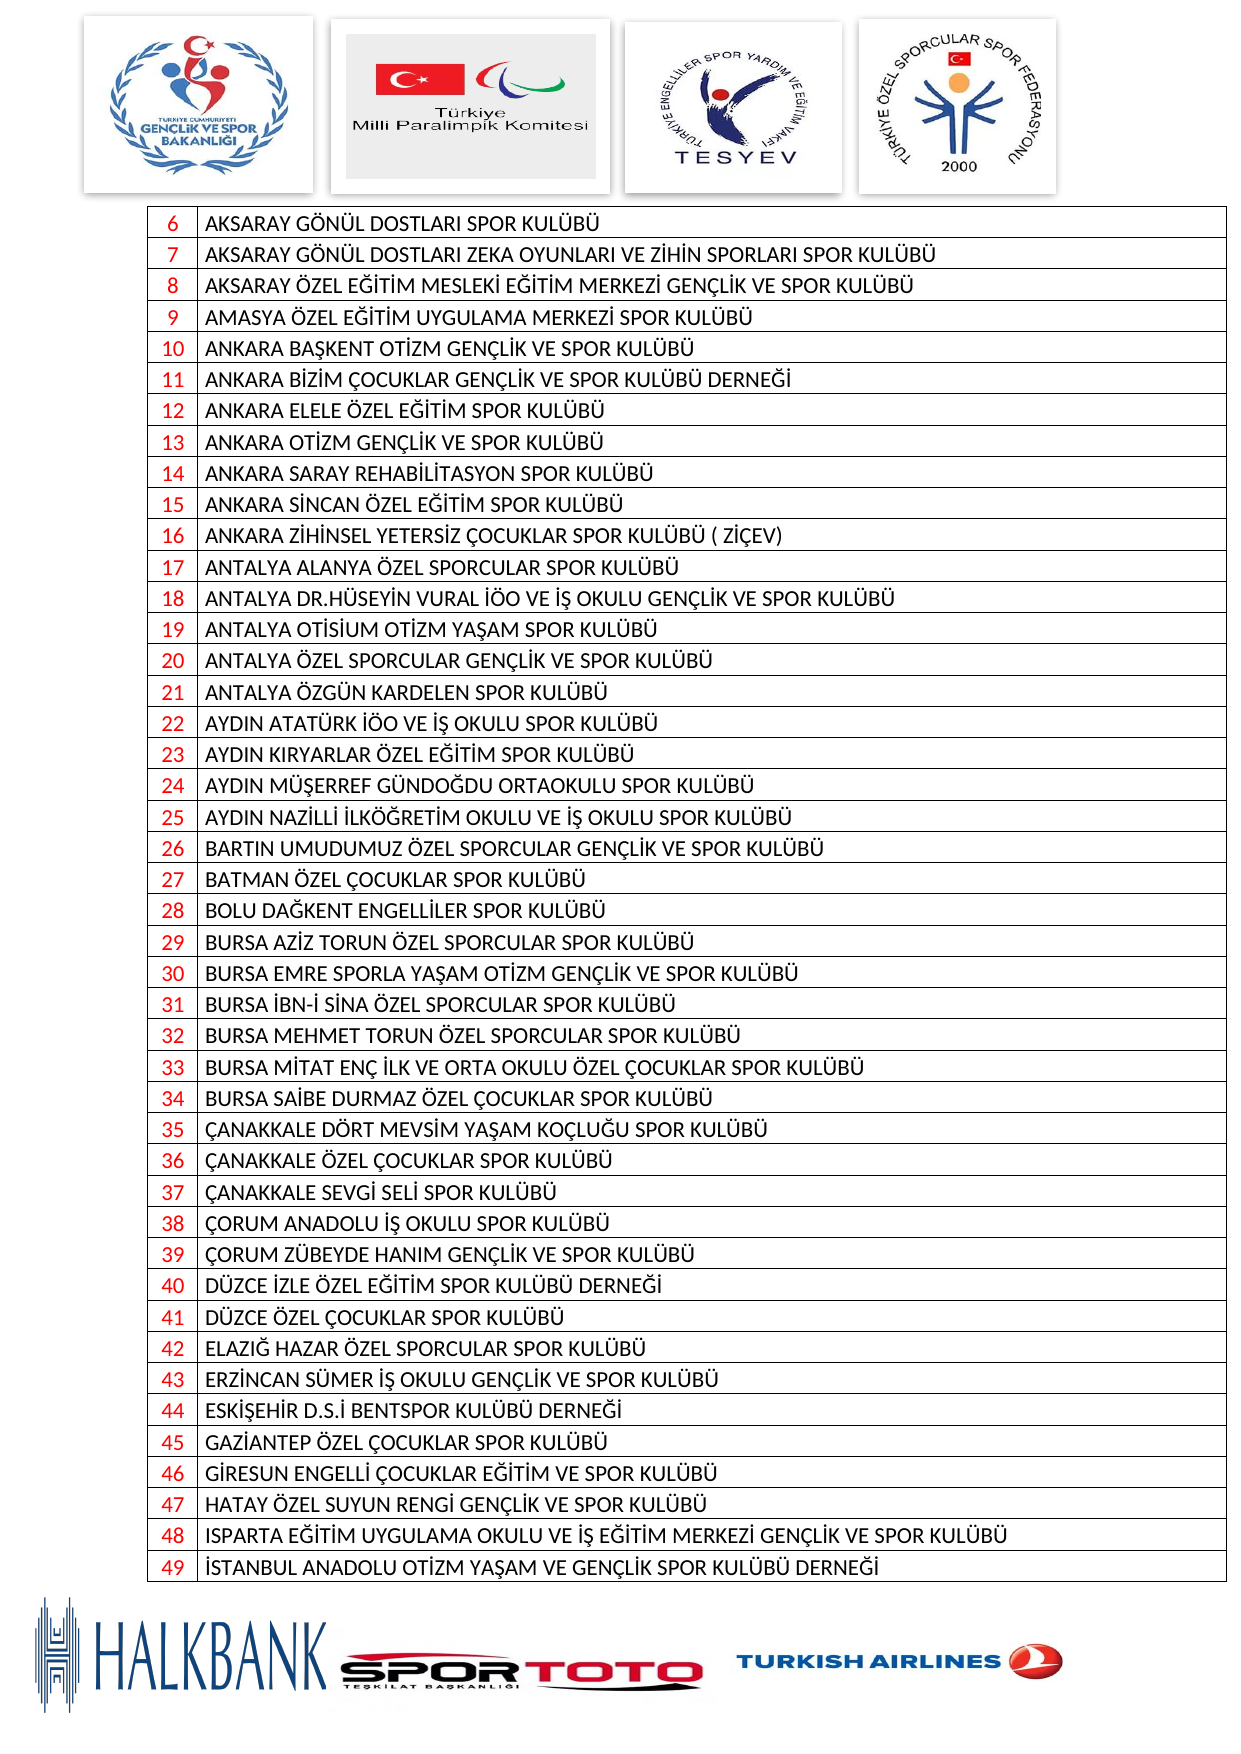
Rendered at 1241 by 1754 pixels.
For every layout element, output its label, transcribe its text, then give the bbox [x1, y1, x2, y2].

picture [874, 34, 1041, 179]
table_cell 32 [148, 1019, 197, 1049]
table_cell 29 [148, 926, 197, 956]
table_cell BOLU DAĞKENT ENGELLİLER SPOR KULÜBÜ [198, 894, 1226, 924]
table_cell ÇORUM ZÜBEYDE HANIM GENÇLİK VE SPOR KULÜBÜ [198, 1238, 1226, 1268]
table_cell 10 [148, 332, 197, 362]
table_cell 25 [148, 801, 197, 831]
table_cell ANTALYA DR.HÜSEYİN VURAL İÖO VE İŞ OKULU GENÇLİK VE SPOR KULÜBÜ [198, 582, 1226, 612]
table_cell 16 [148, 519, 197, 549]
table_cell 31 [148, 988, 197, 1018]
table_cell ERZİNCAN SÜMER İŞ OKULU GENÇLİK VE SPOR KULÜBÜ [198, 1363, 1226, 1393]
table_cell ANKARA BAŞKENT OTİZM GENÇLİK VE SPOR KULÜBÜ [198, 332, 1226, 362]
table_cell 33 [148, 1051, 197, 1081]
table_cell GAZİANTEP ÖZEL ÇOCUKLAR SPOR KULÜBÜ [198, 1426, 1226, 1456]
table_cell ÇANAKKALE SEVGİ SELİ SPOR KULÜBÜ [198, 1176, 1226, 1206]
table_cell ANTALYA ÖZEL SPORCULAR GENÇLİK VE SPOR KULÜBÜ [198, 644, 1226, 674]
table_cell 35 [148, 1113, 197, 1143]
table_cell 37 [148, 1176, 197, 1206]
table_cell 44 [148, 1394, 197, 1424]
table_cell AYDIN NAZİLLİ İLKÖĞRETİM OKULU VE İŞ OKULU SPOR KULÜBÜ [198, 801, 1226, 831]
table_cell 42 [148, 1332, 197, 1362]
table_cell 22 [148, 707, 197, 737]
table_cell BURSA İBN-İ SİNA ÖZEL SPORCULAR SPOR KULÜBÜ [198, 988, 1226, 1018]
table_cell AYDIN ATATÜRK İÖO VE İŞ OKULU SPOR KULÜBÜ [198, 707, 1226, 737]
table_cell 36 [148, 1144, 197, 1174]
picture [35, 1597, 1081, 1713]
table_cell 14 [148, 457, 197, 487]
table_cell ÇANAKKALE ÖZEL ÇOCUKLAR SPOR KULÜBÜ [198, 1144, 1226, 1174]
table_cell 38 [148, 1207, 197, 1237]
table_cell AYDIN KIRYARLAR ÖZEL EĞİTİM SPOR KULÜBÜ [198, 738, 1226, 768]
table_cell BURSA SAİBE DURMAZ ÖZEL ÇOCUKLAR SPOR KULÜBÜ [198, 1082, 1226, 1112]
table_cell ANKARA OTİZM GENÇLİK VE SPOR KULÜBÜ [198, 426, 1226, 456]
picture [346, 34, 596, 179]
table_cell 11 [148, 363, 197, 393]
table_cell BURSA AZİZ TORUN ÖZEL SPORCULAR SPOR KULÜBÜ [198, 926, 1226, 956]
table_cell 21 [148, 676, 197, 706]
table_cell BURSA MİTAT ENÇ İLK VE ORTA OKULU ÖZEL ÇOCUKLAR SPOR KULÜBÜ [198, 1051, 1226, 1081]
table_cell ÇORUM ANADOLU İŞ OKULU SPOR KULÜBÜ [198, 1207, 1226, 1237]
table_cell 45 [148, 1426, 197, 1456]
table_cell AKSARAY GÖNÜL DOSTLARI ZEKA OYUNLARI VE ZİHİN SPORLARI SPOR KULÜBÜ [198, 238, 1226, 268]
table_cell 43 [148, 1363, 197, 1393]
table_cell 39 [148, 1238, 197, 1268]
picture [99, 31, 298, 178]
table_cell ANKARA ELELE ÖZEL EĞİTİM SPOR KULÜBÜ [198, 394, 1226, 424]
table_cell ANKARA SİNCAN ÖZEL EĞİTİM SPOR KULÜBÜ [198, 488, 1226, 518]
table_cell 9 [148, 301, 197, 331]
table_cell ISPARTA EĞİTİM UYGULAMA OKULU VE İŞ EĞİTİM MERKEZİ GENÇLİK VE SPOR KULÜBÜ [198, 1519, 1226, 1549]
table_cell ANTALYA ALANYA ÖZEL SPORCULAR SPOR KULÜBÜ [198, 551, 1226, 581]
table_cell BARTIN UMUDUMUZ ÖZEL SPORCULAR GENÇLİK VE SPOR KULÜBÜ [198, 832, 1226, 862]
table_cell 7 [148, 238, 197, 268]
table_cell AKSARAY ÖZEL EĞİTİM MESLEKİ EĞİTİM MERKEZİ GENÇLİK VE SPOR KULÜBÜ [198, 269, 1226, 299]
table_cell AMASYA ÖZEL EĞİTİM UYGULAMA MERKEZİ SPOR KULÜBÜ [198, 301, 1226, 331]
table_cell 46 [148, 1457, 197, 1487]
table_cell 27 [148, 863, 197, 893]
table_cell BURSA MEHMET TORUN ÖZEL SPORCULAR SPOR KULÜBÜ [198, 1019, 1226, 1049]
table_cell ANTALYA OTİSİUM OTİZM YAŞAM SPOR KULÜBÜ [198, 613, 1226, 643]
table_cell 41 [148, 1301, 197, 1331]
table_cell 26 [148, 832, 197, 862]
table_cell 15 [148, 488, 197, 518]
table_cell 19 [148, 613, 197, 643]
table_cell 47 [148, 1488, 197, 1518]
table_cell 34 [148, 1082, 197, 1112]
table_cell 18 [148, 582, 197, 612]
table_cell 30 [148, 957, 197, 987]
table_cell AKSARAY GÖNÜL DOSTLARI SPOR KULÜBÜ [198, 207, 1226, 237]
table_cell BURSA EMRE SPORLA YAŞAM OTİZM GENÇLİK VE SPOR KULÜBÜ [198, 957, 1226, 987]
table_cell 8 [148, 269, 197, 299]
table_cell 48 [148, 1519, 197, 1549]
table_cell BATMAN ÖZEL ÇOCUKLAR SPOR KULÜBÜ [198, 863, 1226, 893]
table_cell ESKİŞEHİR D.S.İ BENTSPOR KULÜBÜ DERNEĞİ [198, 1394, 1226, 1424]
table_cell HATAY ÖZEL SUYUN RENGİ GENÇLİK VE SPOR KULÜBÜ [198, 1488, 1226, 1518]
table_cell ANKARA ZİHİNSEL YETERSİZ ÇOCUKLAR SPOR KULÜBÜ ( ZİÇEV) [198, 519, 1226, 549]
table_cell GİRESUN ENGELLİ ÇOCUKLAR EĞİTİM VE SPOR KULÜBÜ [198, 1457, 1226, 1487]
table_cell 49 [148, 1551, 197, 1581]
table_cell ÇANAKKALE DÖRT MEVSİM YAŞAM KOÇLUĞU SPOR KULÜBÜ [198, 1113, 1226, 1143]
table_cell 28 [148, 894, 197, 924]
table_cell 20 [148, 644, 197, 674]
picture [639, 37, 827, 179]
table_cell ANKARA BİZİM ÇOCUKLAR GENÇLİK VE SPOR KULÜBÜ DERNEĞİ [198, 363, 1226, 393]
table_cell DÜZCE İZLE ÖZEL EĞİTİM SPOR KULÜBÜ DERNEĞİ [198, 1269, 1226, 1299]
table_cell 13 [148, 426, 197, 456]
table_cell 6 [148, 207, 197, 237]
table_cell 17 [148, 551, 197, 581]
table_cell ANTALYA ÖZGÜN KARDELEN SPOR KULÜBÜ [198, 676, 1226, 706]
table_cell ELAZIĞ HAZAR ÖZEL SPORCULAR SPOR KULÜBÜ [198, 1332, 1226, 1362]
table_cell 12 [148, 394, 197, 424]
table_cell ANKARA SARAY REHABİLİTASYON SPOR KULÜBÜ [198, 457, 1226, 487]
table_cell DÜZCE ÖZEL ÇOCUKLAR SPOR KULÜBÜ [198, 1301, 1226, 1331]
table_cell 23 [148, 738, 197, 768]
table_cell AYDIN MÜŞERREF GÜNDOĞDU ORTAOKULU SPOR KULÜBÜ [198, 769, 1226, 799]
table_cell 40 [148, 1269, 197, 1299]
table_cell 24 [148, 769, 197, 799]
table_cell İSTANBUL ANADOLU OTİZM YAŞAM VE GENÇLİK SPOR KULÜBÜ DERNEĞİ [198, 1551, 1226, 1581]
